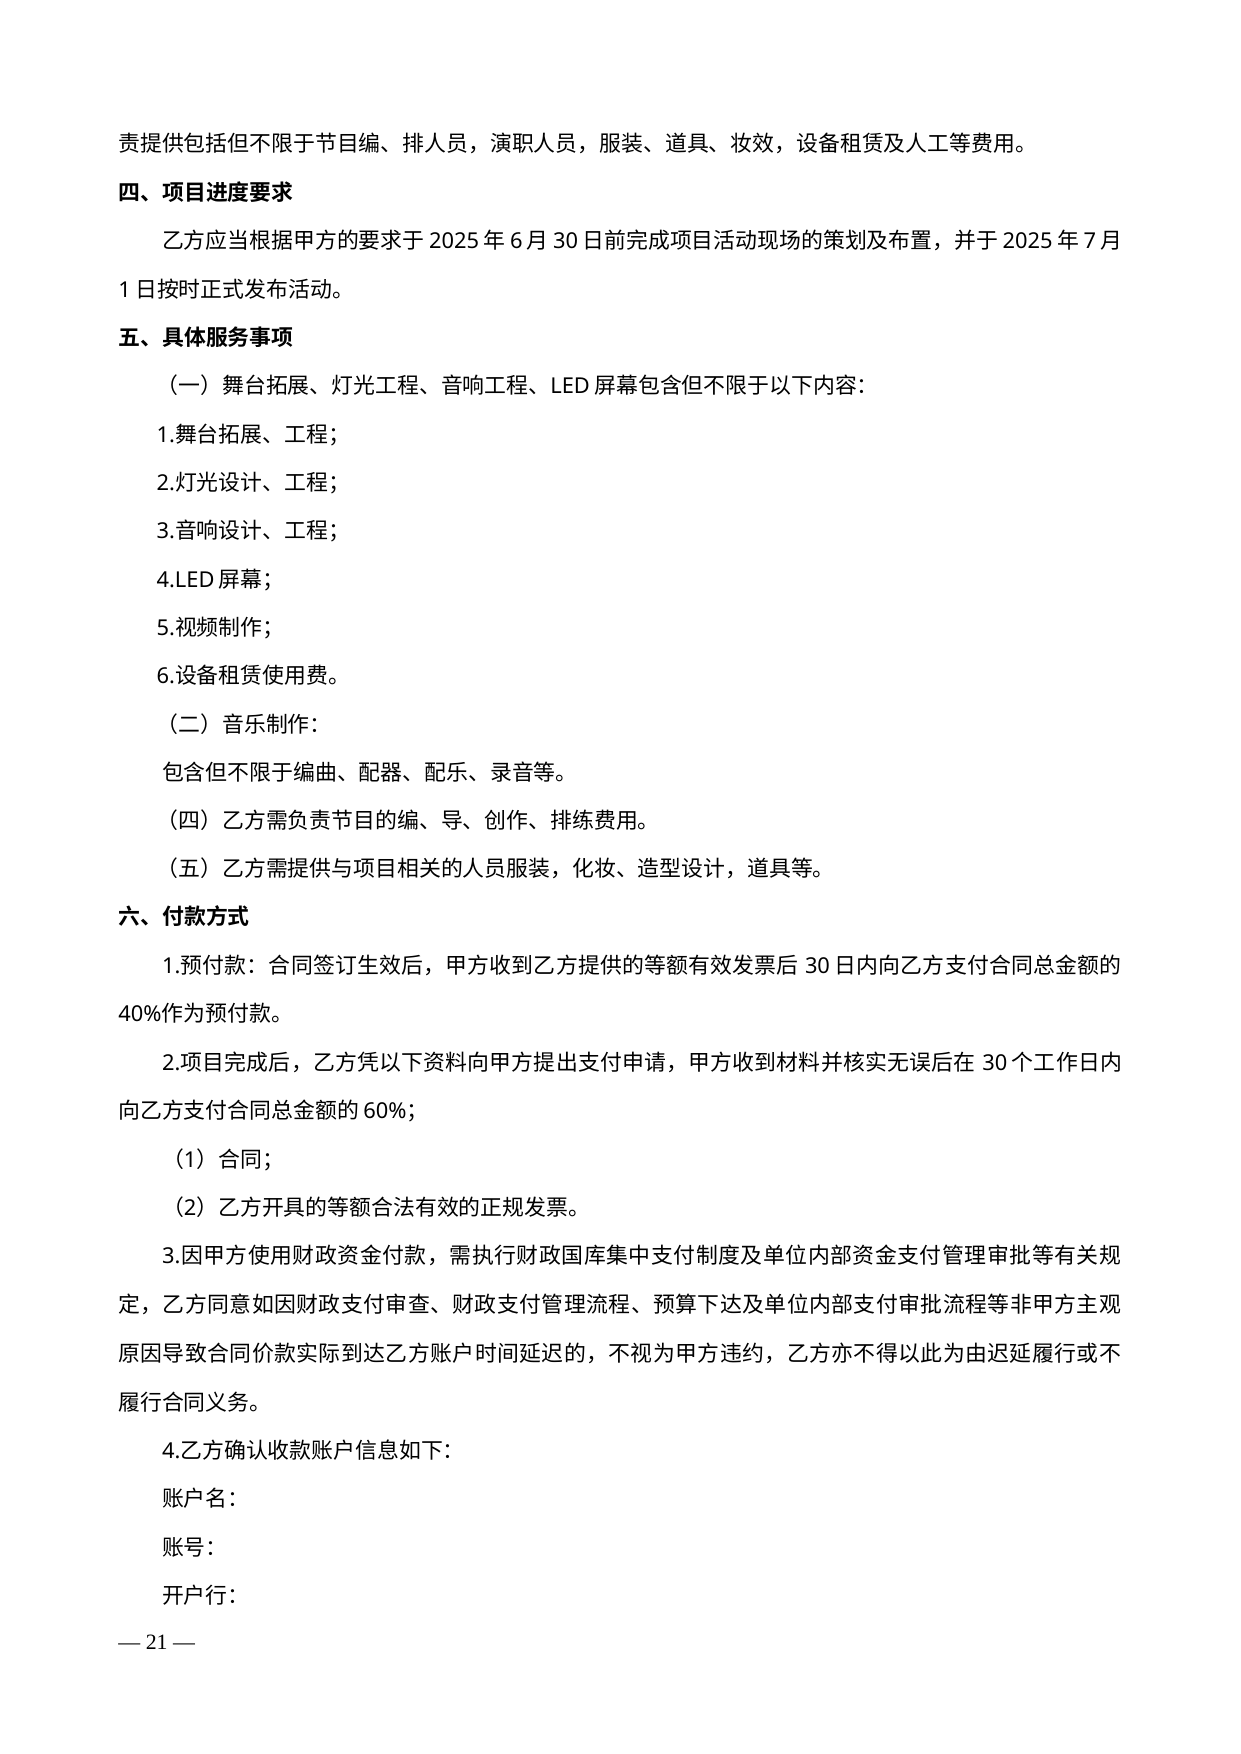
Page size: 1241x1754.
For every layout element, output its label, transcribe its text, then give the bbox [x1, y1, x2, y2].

text 乙方应当根据甲方的要求于2025年6月30日前完成项目活动现场的策划及布置，并于2025年7月1日按时正式发布活动。 [118, 223, 1122, 304]
text （四）乙方需负责节目的编、导、创作、排练费用。 [118, 802, 1122, 835]
list 具体服务事项 [118, 320, 1122, 352]
text 5.视频制作； [118, 610, 1122, 642]
text 3.音响设计、工程； [118, 513, 1122, 546]
text （2）乙方开具的等额合法有效的正规发票。 [118, 1190, 1122, 1222]
text 4.LED屏幕； [118, 561, 1122, 594]
text 1.预付款：合同签订生效后，甲方收到乙方提供的等额有效发票后30日内向乙方支付合同总金额的40%作为预付款。 [118, 947, 1122, 1028]
text 账号： [118, 1529, 1122, 1562]
text 账户名： [118, 1481, 1122, 1513]
text 6.设备租赁使用费。 [118, 658, 1122, 691]
list 付款方式 [118, 899, 1122, 931]
text 2.项目完成后，乙方凭以下资料向甲方提出支付申请，甲方收到材料并核实无误后在30个工作日内向乙方支付合同总金额的60%； [118, 1044, 1122, 1126]
text 1.舞台拓展、工程； [118, 416, 1122, 449]
text 4.乙方确认收款账户信息如下： [118, 1433, 1122, 1465]
text （五）乙方需提供与项目相关的人员服装，化妆、造型设计，道具等。 [118, 851, 1122, 883]
text 包含但不限于编曲、配器、配乐、录音等。 [118, 755, 1122, 786]
text 3.因甲方使用财政资金付款，需执行财政国库集中支付制度及单位内部资金支付管理审批等有关规定，乙方同意如因财政支付审查、财政支付管理流程、预算下达及单位内部支付审批流程等非甲方主观原因导致合同价款实际到达乙方账户时间延迟的，不视为甲方违约，乙方亦不得以此为由迟延履行或不履行合同义务。 [118, 1238, 1122, 1417]
text 开户行： [118, 1578, 1122, 1610]
text （二）音乐制作： [118, 706, 1122, 739]
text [118, 126, 1122, 158]
list 项目进度要求 [118, 174, 1122, 207]
text （1）合同； [118, 1141, 1122, 1174]
text （一）舞台拓展、灯光工程、音响工程、LED屏幕包含但不限于以下内容： [118, 368, 1122, 401]
text 2.灯光设计、工程； [118, 465, 1122, 497]
